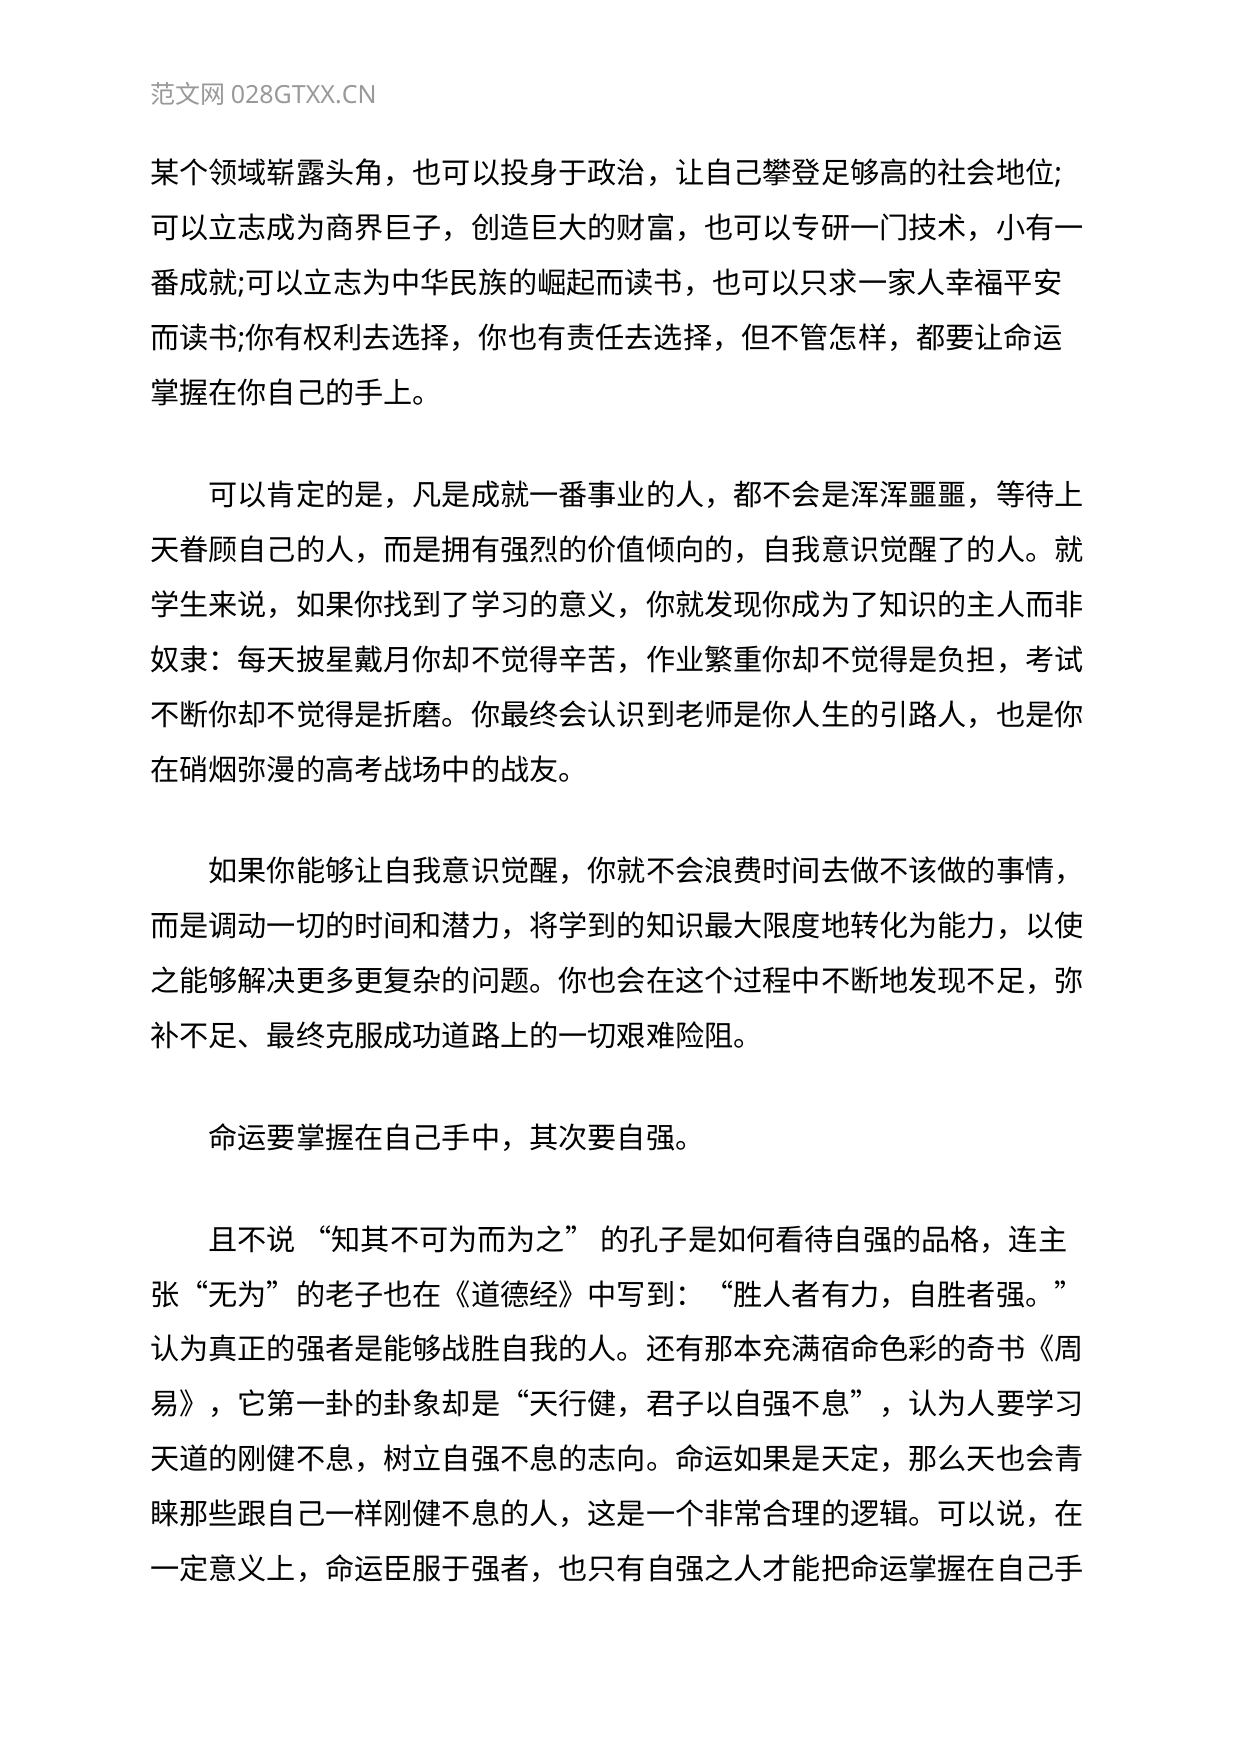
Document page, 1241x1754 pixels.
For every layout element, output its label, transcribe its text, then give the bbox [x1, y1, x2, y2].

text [150, 150, 1090, 412]
text 命运要掌握在自己手中，其次要自强。 [150, 1114, 1090, 1157]
text 可以肯定的是，凡是成就一番事业的人，都不会是浑浑噩噩，等待上天眷顾自己的人，而是拥有强烈的价值倾向的，自我意识觉醒了的人。就学生来说，如果你找到了学习的意义，你就发现你成为了知识的主人而非奴隶：每天披星戴月你却不觉得辛苦，作业繁重你却不觉得是负担，考试不断你却不觉得是折磨。你最终会认识到老师是你人生的引路人，也是你在硝烟弥漫的高考战场中的战友。 [150, 472, 1090, 788]
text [150, 1216, 1090, 1588]
text 如果你能够让自我意识觉醒，你就不会浪费时间去做不该做的事情，而是调动一切的时间和潜力，将学到的知识最大限度地转化为能力，以使之能够解决更多更复杂的问题。你也会在这个过程中不断地发现不足，弥补不足、最终克服成功道路上的一切艰难险阻。 [150, 848, 1090, 1055]
